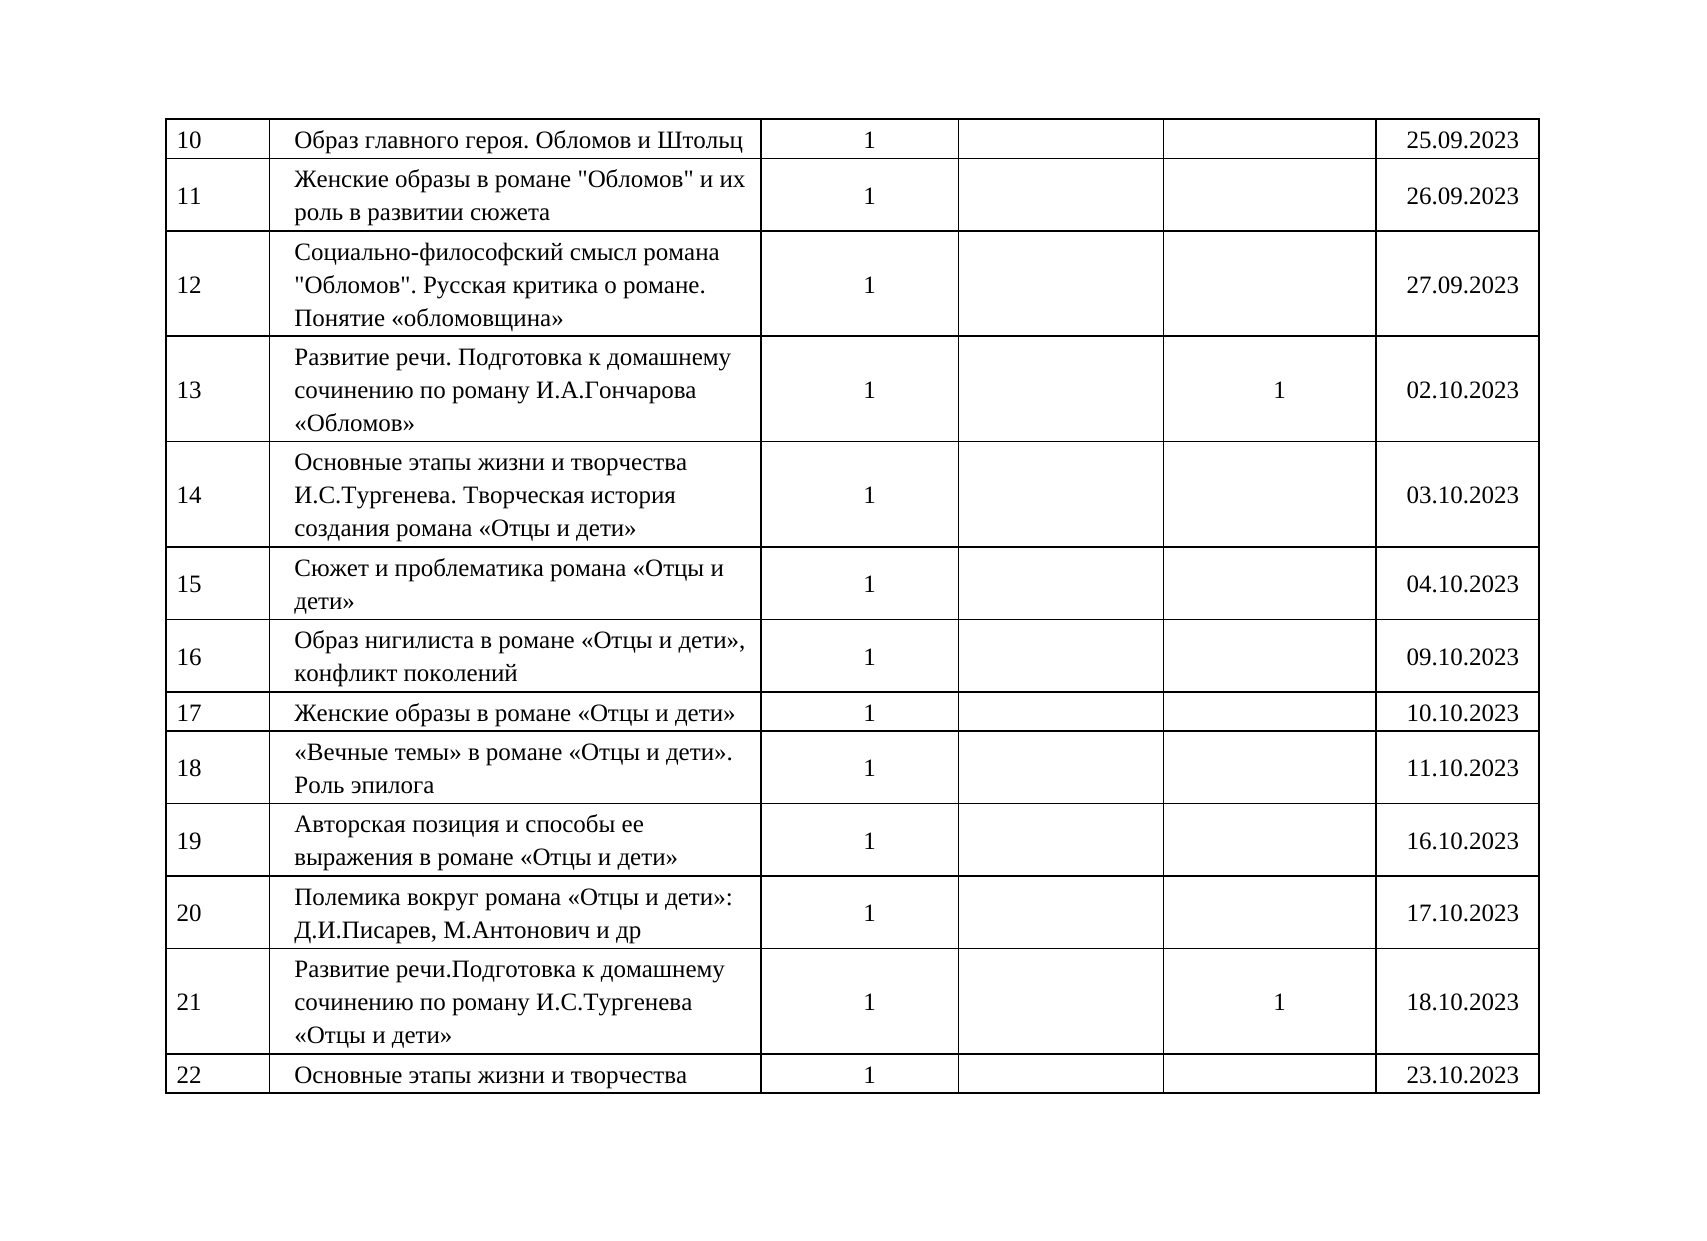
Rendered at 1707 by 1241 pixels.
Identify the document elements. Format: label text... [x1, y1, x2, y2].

table_cell 1 [762, 120, 958, 157]
table_cell [1164, 232, 1375, 335]
table_cell [959, 442, 1163, 546]
table_cell Женские образы в романе "Обломов" и их роль в развитии сюжета [270, 159, 760, 230]
table_cell 04.10.2023 [1377, 548, 1538, 618]
table_cell 1 [762, 337, 958, 441]
table_cell [1164, 620, 1375, 691]
table_cell 11 [167, 159, 269, 230]
table_cell 27.09.2023 [1377, 232, 1538, 335]
table_cell 02.10.2023 [1377, 337, 1538, 441]
table_cell [1164, 877, 1375, 947]
table_cell 23.10.2023 [1377, 1055, 1538, 1092]
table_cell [270, 1055, 760, 1092]
table_cell 1 [762, 442, 958, 546]
table_cell 1 [762, 693, 958, 730]
table_cell 03.10.2023 [1377, 442, 1538, 546]
table_cell [959, 949, 1163, 1053]
table_cell 18.10.2023 [1377, 949, 1538, 1053]
table_cell [959, 120, 1163, 157]
table_cell Сюжет и проблематика романа «Отцы и дети» [270, 548, 760, 618]
table_cell 09.10.2023 [1377, 620, 1538, 691]
table_cell [959, 159, 1163, 230]
table_cell [959, 548, 1163, 618]
table_cell 16 [167, 620, 269, 691]
table_cell 1 [762, 232, 958, 335]
table_cell [1164, 548, 1375, 618]
table_cell [959, 337, 1163, 441]
table_cell 15 [167, 548, 269, 618]
table_cell 10 [167, 120, 269, 157]
table_cell Социально-философский смысл романа "Обломов". Русская критика о романе. Понятие «обломовщина» [270, 232, 760, 335]
table_cell Основные этапы жизни и творчества И.С.Тургенева. Творческая история создания романа «Отцы и дети» [270, 442, 760, 546]
table_cell 1 [762, 1055, 958, 1092]
table_cell 16.10.2023 [1377, 804, 1538, 875]
table_cell 22 [167, 1055, 269, 1092]
table_cell 1 [762, 877, 958, 947]
table_cell 1 [762, 949, 958, 1053]
table_cell [1164, 732, 1375, 803]
table_cell 11.10.2023 [1377, 732, 1538, 803]
table_cell 20 [167, 877, 269, 947]
table_cell [1164, 804, 1375, 875]
table_cell Развитие речи. Подготовка к домашнему сочинению по роману И.А.Гончарова «Обломов» [270, 337, 760, 441]
table_cell 1 [1164, 949, 1375, 1053]
table_cell «Вечные темы» в романе «Отцы и дети». Роль эпилога [270, 732, 760, 803]
table_cell 14 [167, 442, 269, 546]
table_cell 10.10.2023 [1377, 693, 1538, 730]
table_cell [959, 732, 1163, 803]
table_cell [959, 232, 1163, 335]
table_cell 17 [167, 693, 269, 730]
table_cell 1 [762, 159, 958, 230]
table_cell 1 [762, 732, 958, 803]
table_cell 1 [762, 620, 958, 691]
table_cell [959, 620, 1163, 691]
table_cell 1 [762, 804, 958, 875]
table_cell 26.09.2023 [1377, 159, 1538, 230]
table_cell [1164, 442, 1375, 546]
table_cell Образ главного героя. Обломов и Штольц [270, 120, 760, 157]
table_cell Авторская позиция и способы ее выражения в романе «Отцы и дети» [270, 804, 760, 875]
table_cell 12 [167, 232, 269, 335]
table_cell Женские образы в романе «Отцы и дети» [270, 693, 760, 730]
table_cell Полемика вокруг романа «Отцы и дети»: Д.И.Писарев, М.Антонович и др [270, 877, 760, 947]
table_cell [1164, 1055, 1375, 1092]
table_cell [959, 804, 1163, 875]
table_cell [959, 693, 1163, 730]
table_cell 18 [167, 732, 269, 803]
table_cell Образ нигилиста в романе «Отцы и дети», конфликт поколений [270, 620, 760, 691]
table_cell [1164, 159, 1375, 230]
table_cell 13 [167, 337, 269, 441]
table_cell [1164, 693, 1375, 730]
table_cell 19 [167, 804, 269, 875]
table_cell 1 [762, 548, 958, 618]
table_cell 17.10.2023 [1377, 877, 1538, 947]
table_cell [959, 877, 1163, 947]
table_cell [959, 1055, 1163, 1092]
table_cell [1164, 120, 1375, 157]
table_cell 21 [167, 949, 269, 1053]
table_cell 25.09.2023 [1377, 120, 1538, 157]
table_cell 1 [1164, 337, 1375, 441]
table_cell Развитие речи.Подготовка к домашнему сочинению по роману И.С.Тургенева «Отцы и дети» [270, 949, 760, 1053]
